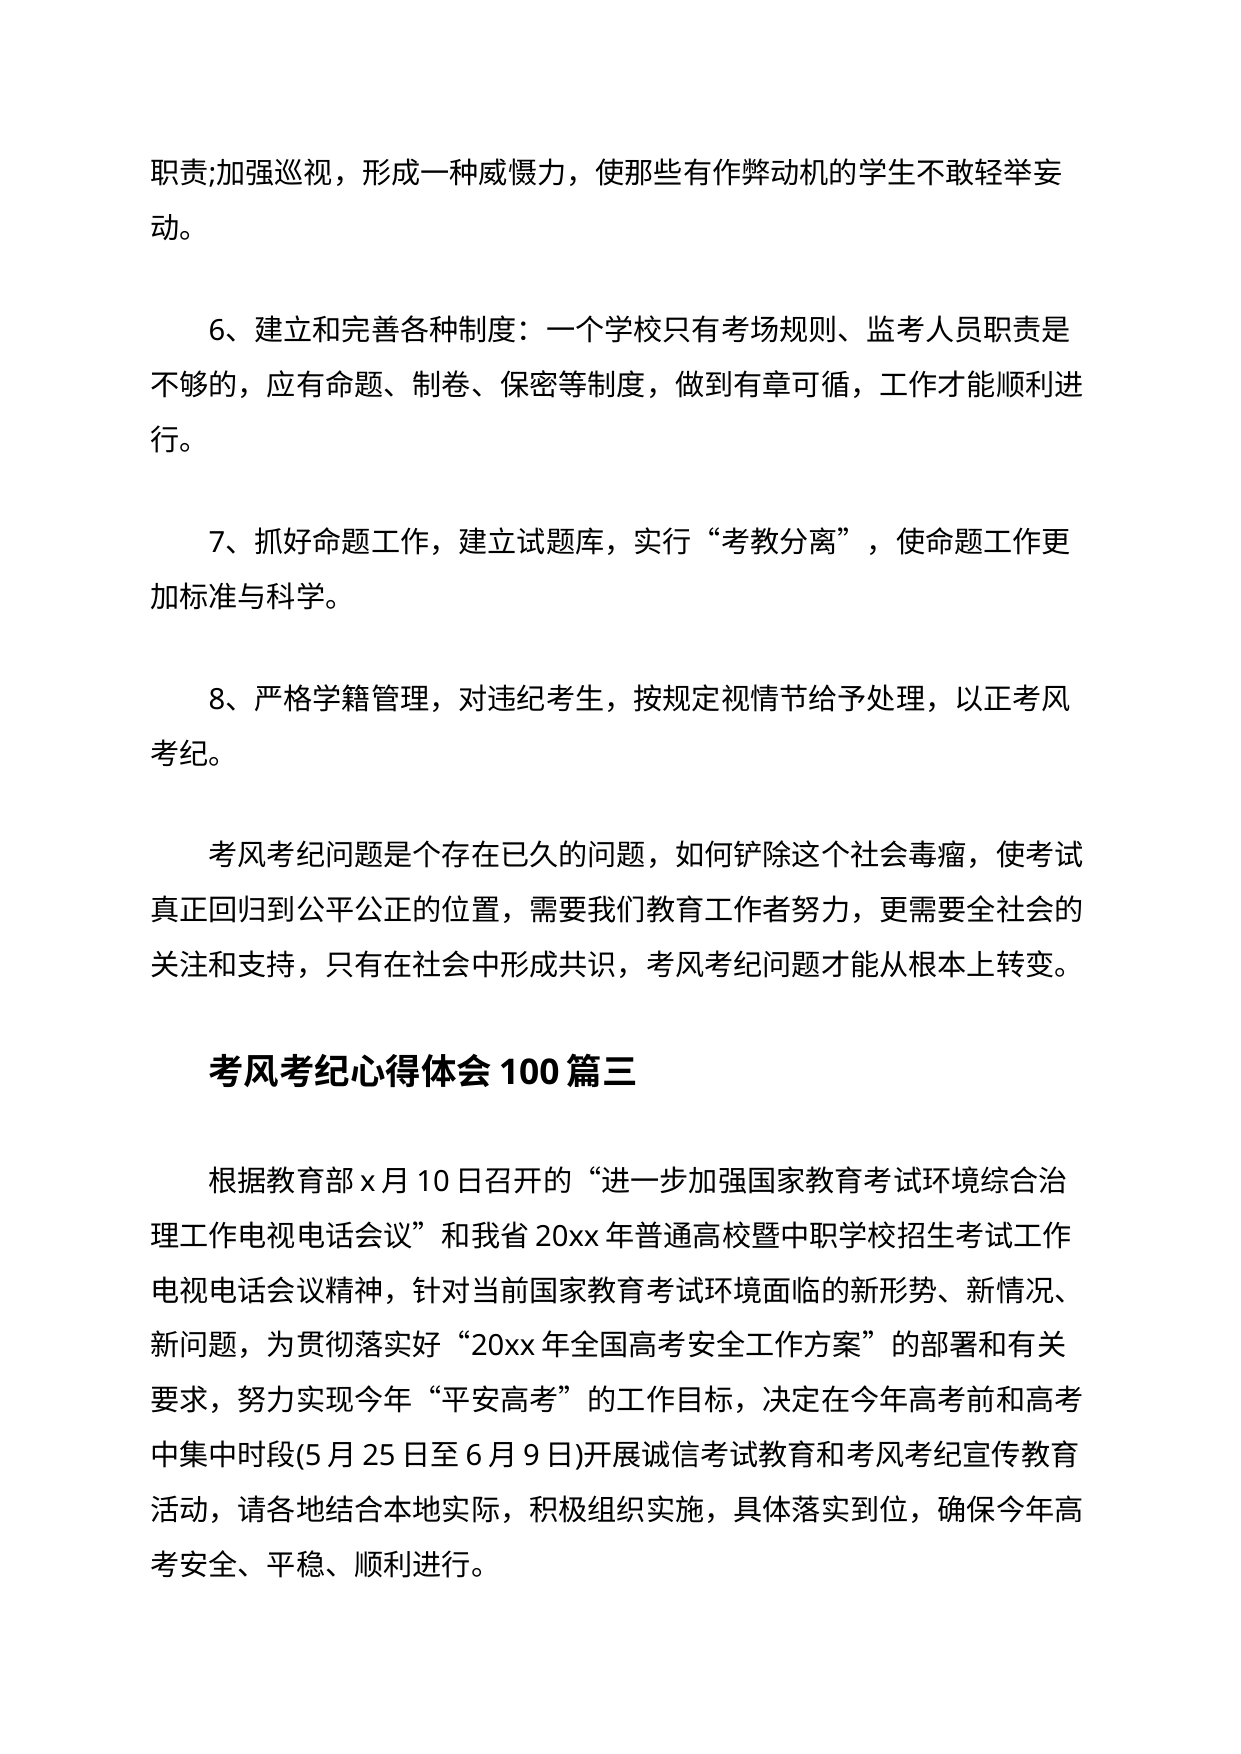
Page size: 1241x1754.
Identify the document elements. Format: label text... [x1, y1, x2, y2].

text 6、建立和完善各种制度：一个学校只有考场规则、监考人员职责是不够的，应有命题、制卷、保密等制度，做到有章可循，工作才能顺利进行。 [150, 307, 1090, 459]
text 考风考纪心得体会100篇三 [150, 1043, 1090, 1095]
text 根据教育部x月10日召开的“进一步加强国家教育考试环境综合治理工作电视电话会议”和我省20xx年普通高校暨中职学校招生考试工作电视电话会议精神，针对当前国家教育考试环境面临的新形势、新情况、新问题，为贯彻落实好“20xx年全国高考安全工作方案”的部署和有关要求，努力实现今年“平安高考”的工作目标，决定在今年高考前和高考中集中时段(5月25日至6月9日)开展诚信考试教育和考风考纪宣传教育活动，请各地结合本地实际，积极组织实施，具体落实到位，确保今年高考安全、平稳、顺利进行。 [150, 1157, 1090, 1584]
text 7、抓好命题工作，建立试题库，实行“考教分离”，使命题工作更加标准与科学。 [150, 518, 1090, 616]
text 考风考纪问题是个存在已久的问题，如何铲除这个社会毒瘤，使考试真正回归到公平公正的位置，需要我们教育工作者努力，更需要全社会的关注和支持，只有在社会中形成共识，考风考纪问题才能从根本上转变。 [150, 832, 1090, 984]
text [150, 150, 1090, 247]
text 8、严格学籍管理，对违纪考生，按规定视情节给予处理，以正考风考纪。 [150, 675, 1090, 772]
